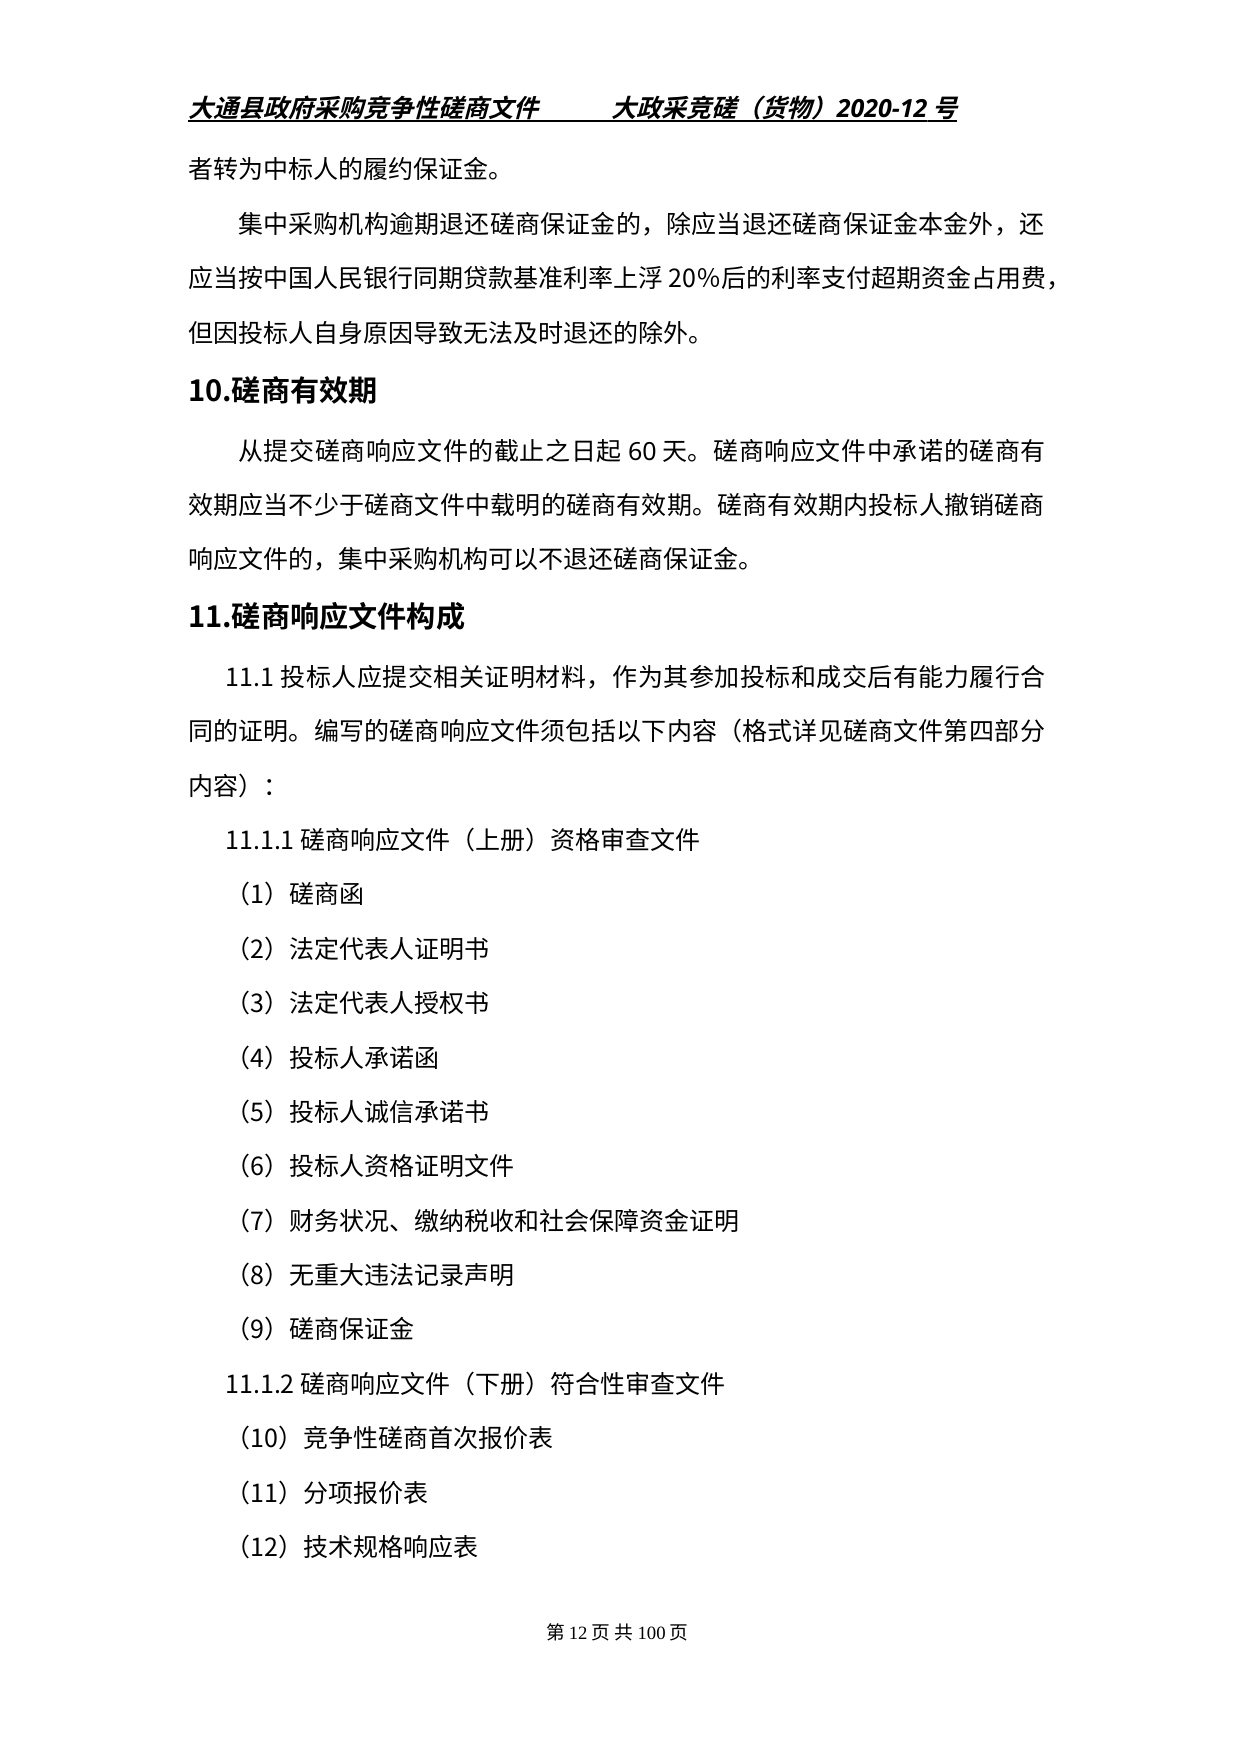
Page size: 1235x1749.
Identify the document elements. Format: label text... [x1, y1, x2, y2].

text （12）技术规格响应表 [188, 1527, 1046, 1564]
text （2）法定代表人证明书 [188, 929, 1046, 966]
title 10.磋商有效期 [188, 367, 1046, 410]
text （7）财务状况、缴纳税收和社会保障资金证明 [188, 1201, 1046, 1237]
text （11）分项报价表 [188, 1473, 1046, 1509]
text （10）竞争性磋商首次报价表 [188, 1419, 1046, 1455]
text （9）磋商保证金 [188, 1310, 1046, 1346]
text （1）磋商函 [188, 875, 1046, 911]
text （4）投标人承诺函 [188, 1038, 1046, 1074]
text 集中采购机构逾期退还磋商保证金的，除应当退还磋商保证金本金外，还应当按中国人民银行同期贷款基准利率上浮20％后的利率支付超期资金占用费，但因投标人自身原因导致无法及时退还的除外。 [188, 204, 1046, 349]
text （8）无重大违法记录声明 [188, 1256, 1046, 1292]
text 11.1 投标人应提交相关证明材料，作为其参加投标和成交后有能力履行合同的证明。编写的磋商响应文件须包括以下内容（格式详见磋商文件第四部分内容）： [188, 657, 1046, 802]
text （5）投标人诚信承诺书 [188, 1092, 1046, 1129]
title 11.磋商响应文件构成 [188, 594, 1046, 636]
text 从提交磋商响应文件的截止之日起60天。磋商响应文件中承诺的磋商有效期应当不少于磋商文件中载明的磋商有效期。磋商有效期内投标人撤销磋商响应文件的，集中采购机构可以不退还磋商保证金。 [188, 431, 1046, 576]
text 11.1.2 磋商响应文件（下册）符合性审查文件 [188, 1364, 1046, 1401]
text 11.1.1 磋商响应文件（上册）资格审查文件 [188, 821, 1046, 857]
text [188, 150, 1046, 186]
text （3）法定代表人授权书 [188, 984, 1046, 1020]
text （6）投标人资格证明文件 [188, 1147, 1046, 1183]
